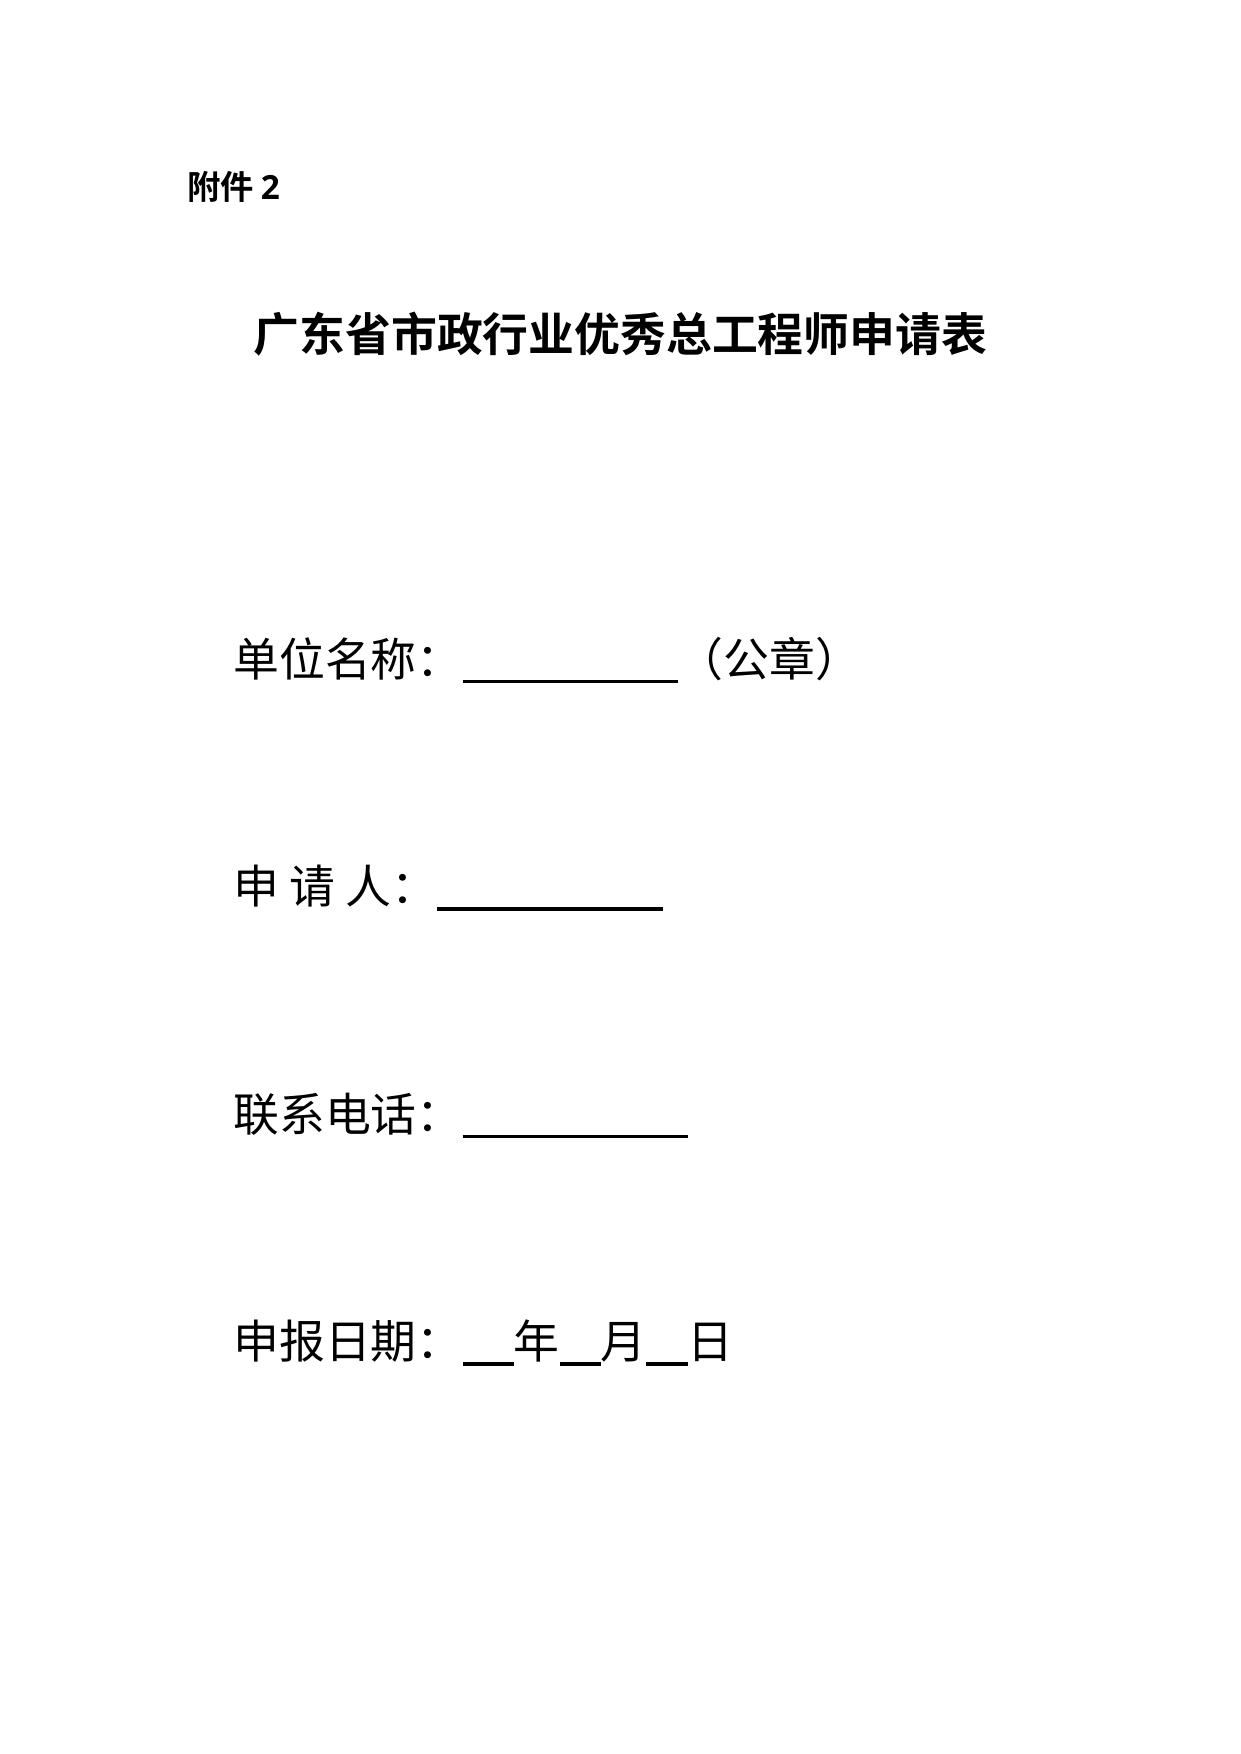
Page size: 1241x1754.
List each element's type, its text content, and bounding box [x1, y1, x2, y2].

text 单位名称： （公章） [187, 608, 1097, 705]
text 申报日期： 年 月 日 [187, 1290, 1053, 1388]
text 申 请 人： [187, 835, 1053, 933]
text 联系电话： [187, 1063, 1053, 1160]
text 附件2 [187, 153, 1053, 218]
text 广东省市政行业优秀总工程师申请表 [187, 283, 1053, 380]
